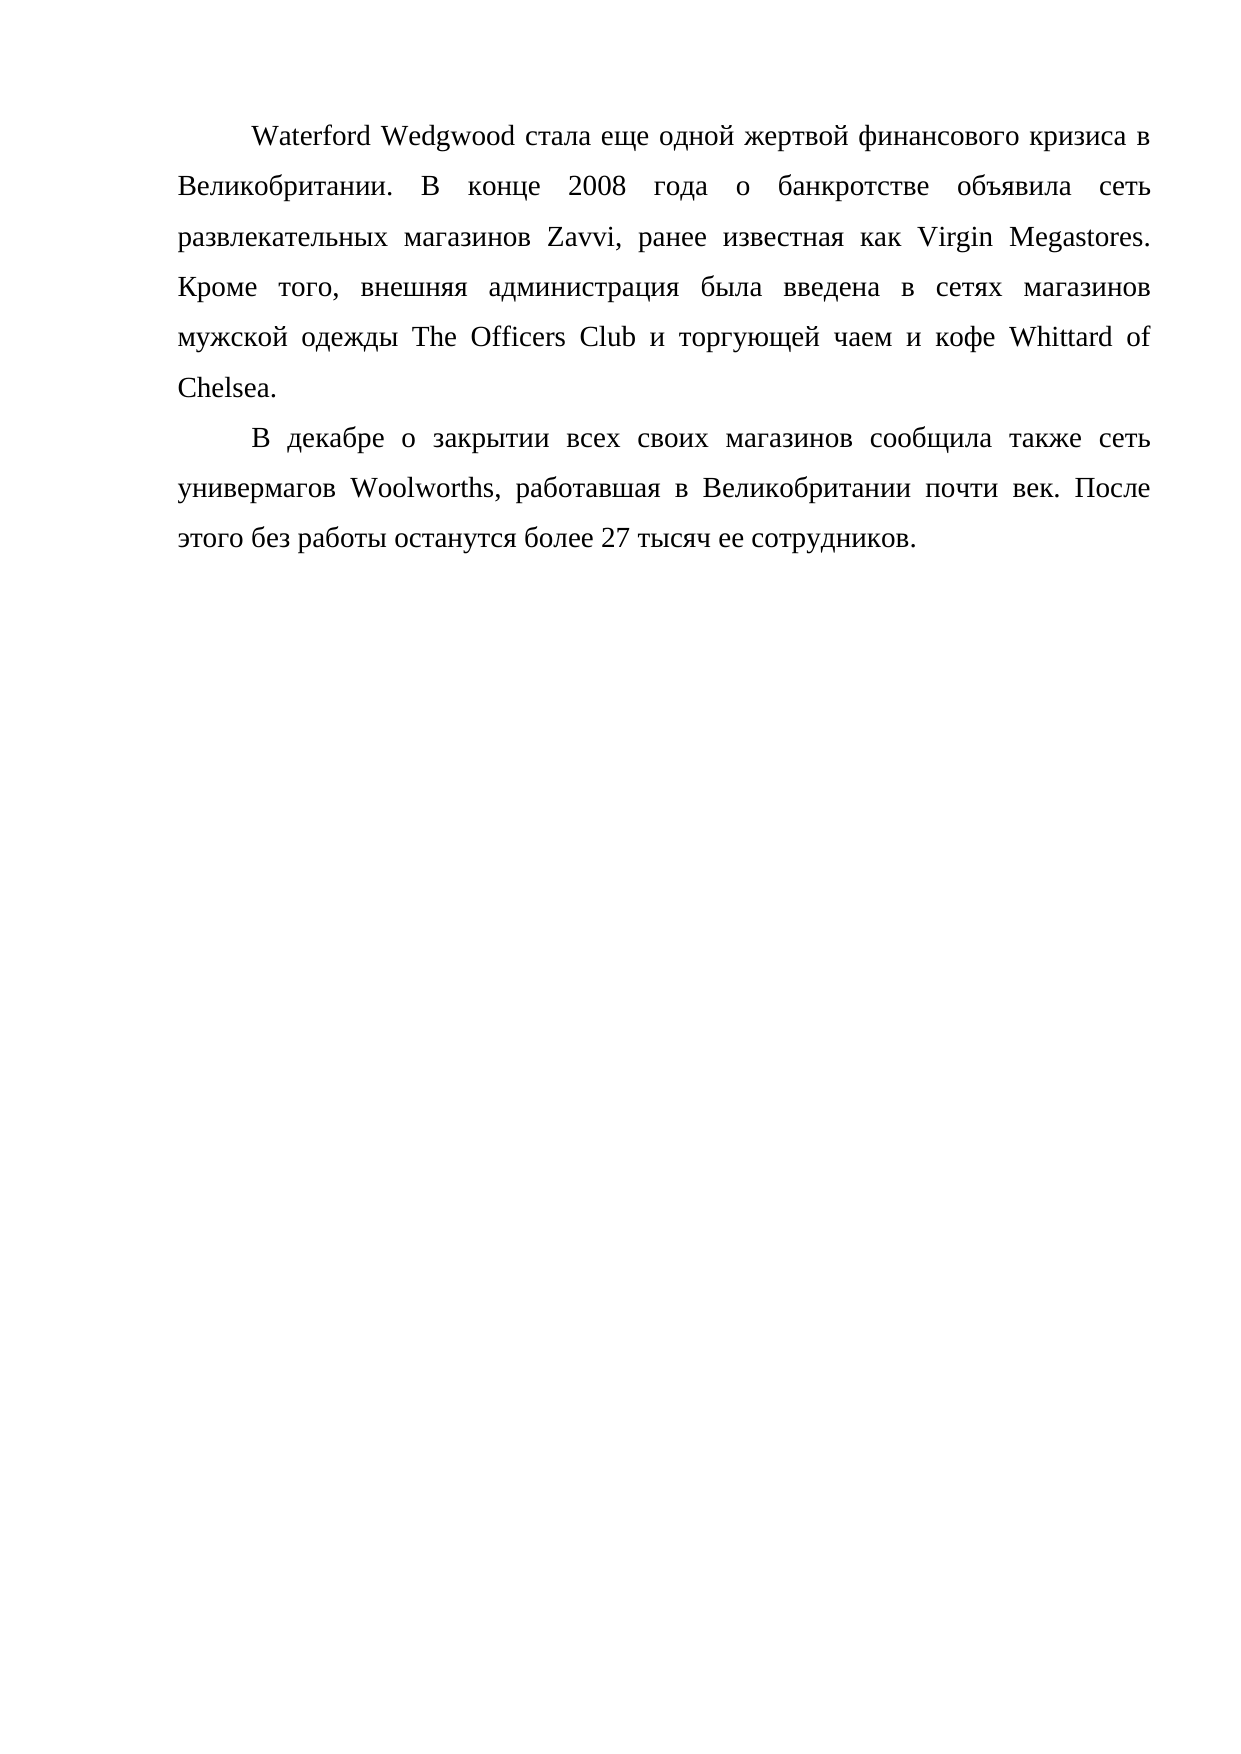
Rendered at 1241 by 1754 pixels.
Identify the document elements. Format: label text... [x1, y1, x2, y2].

text Waterford Wedgwood стала еще одной жертвой финансового кризиса в Великобритании. В конце 2008 года о банкротстве объявила сеть развлекательных магазинов Zavvi, ранее известная как Virgin Megastores. Кроме того, внешняя администрация была введена в сетях магазинов мужской одежды The Officers Club и торгующей чаем и кофе Whittard of Chelsea. [177, 118, 1152, 403]
text В декабре о закрытии всех своих магазинов сообщила также сеть универмагов Woolworths, работавшая в Великобритании почти век. После этого без работы останутся более 27 тысяч ее сотрудников. [177, 420, 1152, 554]
